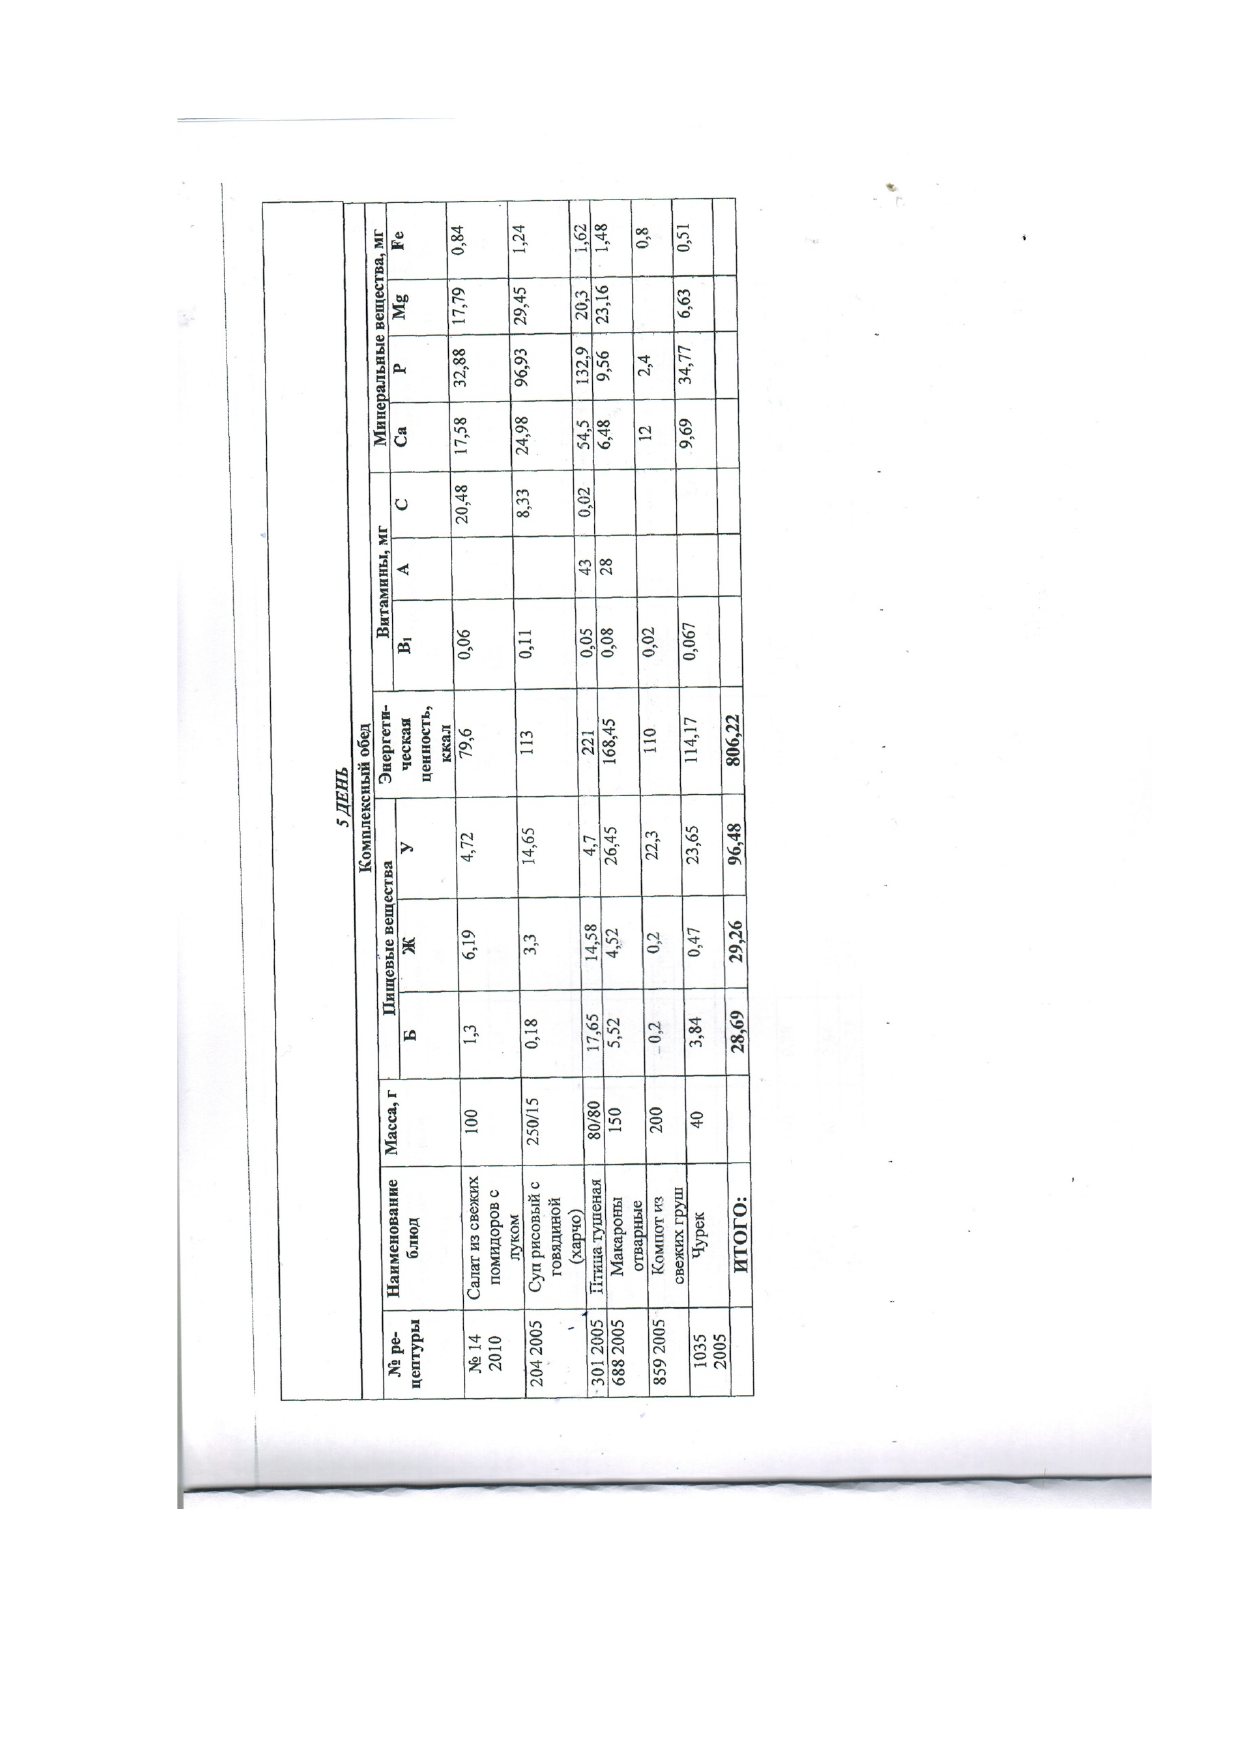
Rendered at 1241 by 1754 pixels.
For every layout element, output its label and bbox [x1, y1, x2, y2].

picture [177, 118, 1152, 1509]
